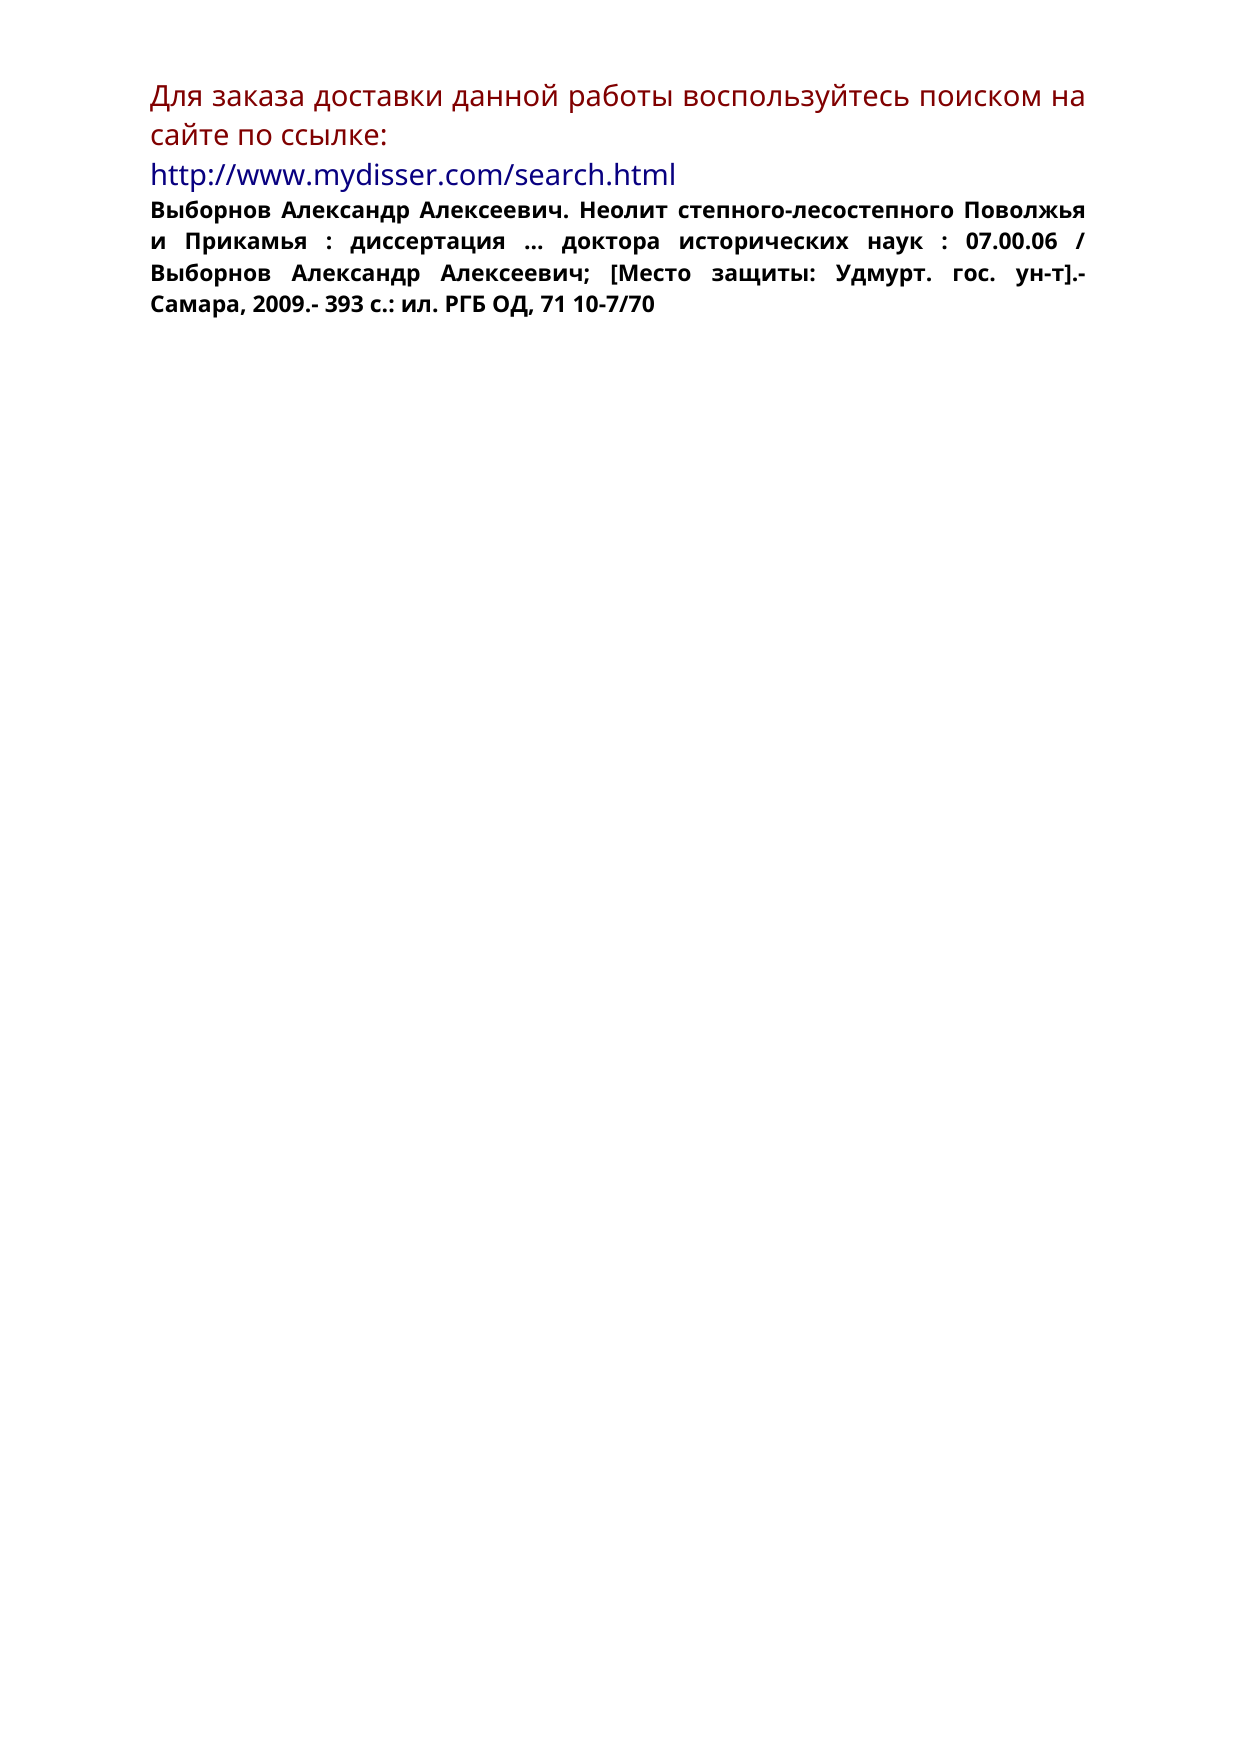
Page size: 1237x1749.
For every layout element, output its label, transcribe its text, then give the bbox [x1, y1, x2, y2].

text Выборнов Александр Алексеевич. Неолит степного-лесостепного Поволжья и Прикамья : диссертация ... доктора исторических наук : 07.00.06 / Выборнов Александр Алексеевич; [Место защиты: Удмурт. гос. ун-т].- Самара, 2009.- 393 с.: ил. РГБ ОД, 71 10-7/70 [150, 194, 1086, 319]
